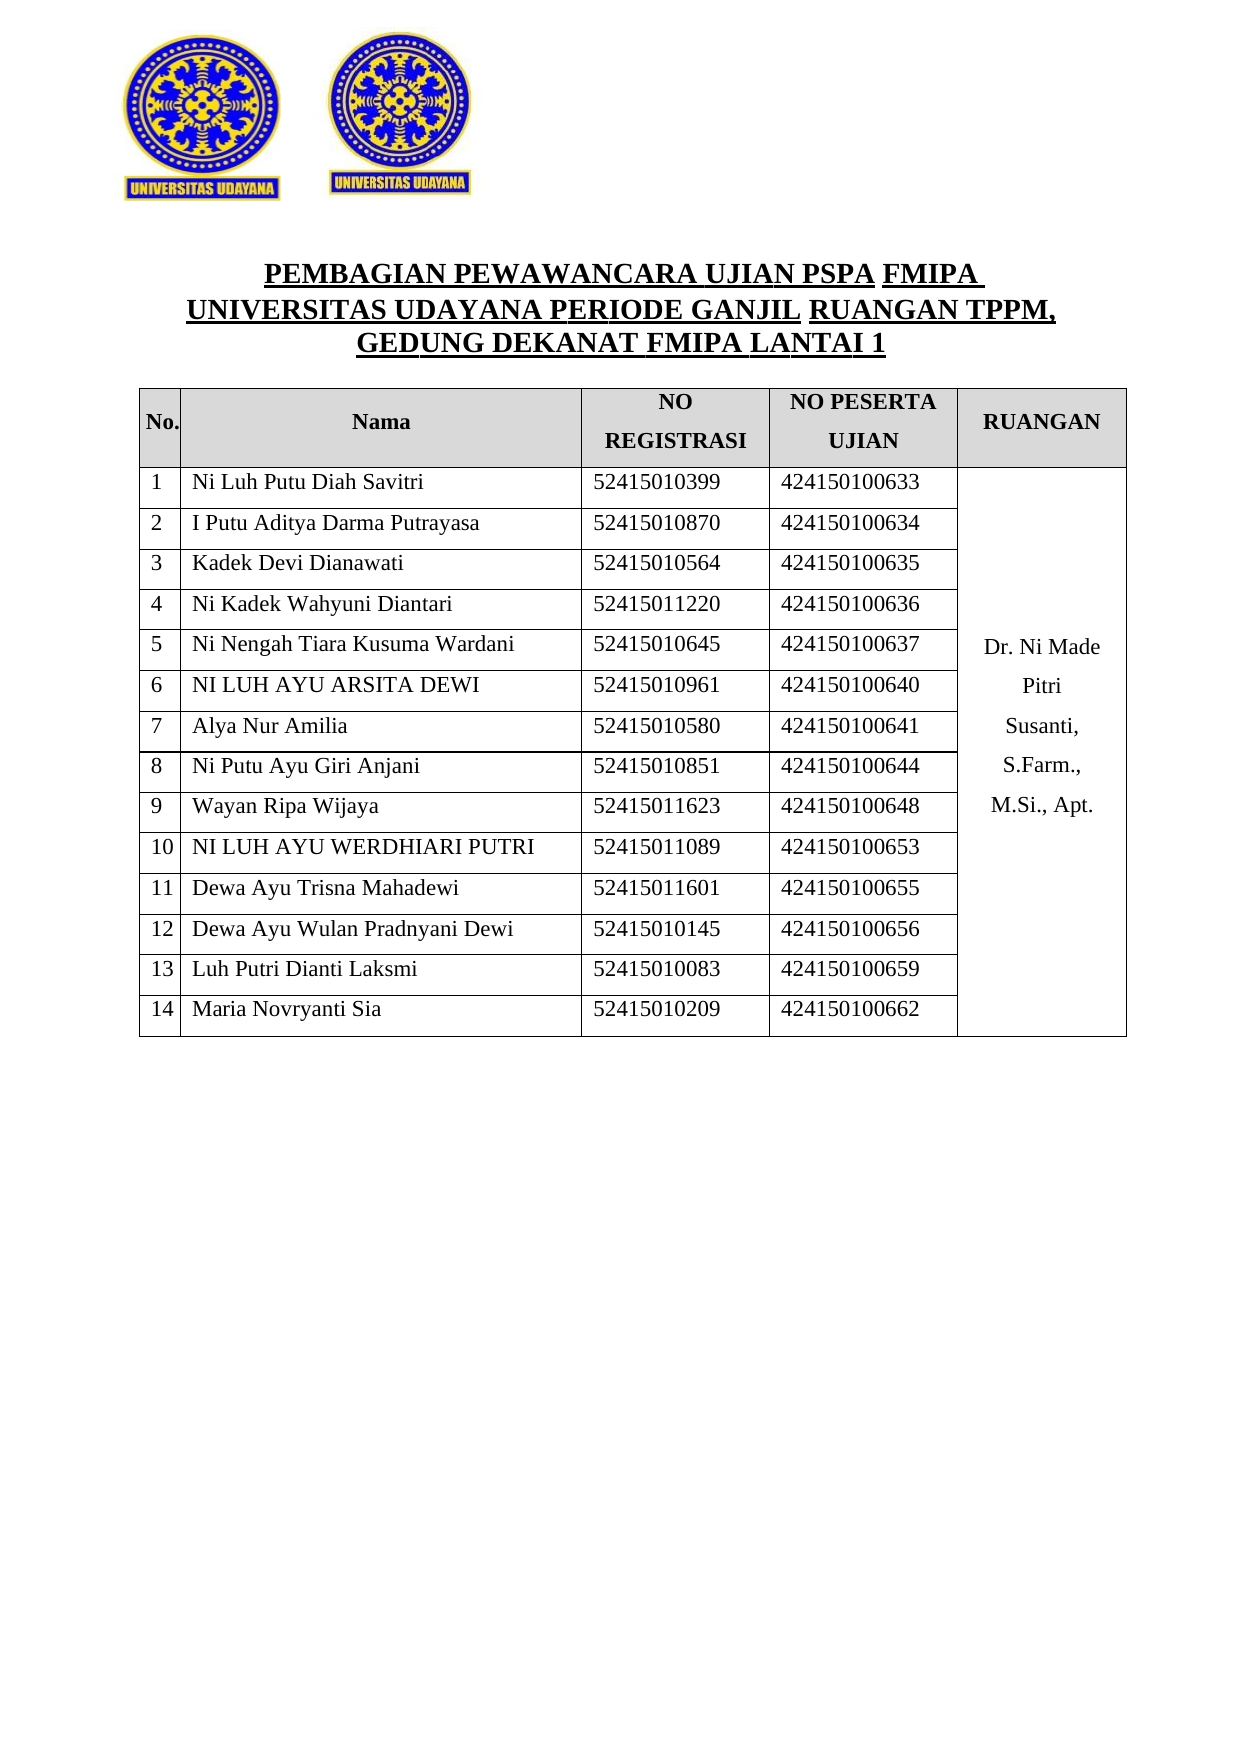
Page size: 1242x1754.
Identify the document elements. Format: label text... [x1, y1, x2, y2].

text PEMBAGIAN PEWAWANCARA UJIAN PSPA FMIPA [183, 256, 1059, 289]
table_cell 424150100656 [770, 915, 957, 954]
table_cell 10 [140, 833, 180, 873]
table_cell 1 [140, 468, 180, 508]
table_cell 424150100634 [770, 509, 957, 548]
table_cell 8 [140, 753, 180, 792]
table_cell 424150100637 [770, 630, 957, 670]
table_cell 5 [140, 630, 180, 670]
table_cell 424150100655 [770, 874, 957, 913]
table_cell 424150100653 [770, 833, 957, 873]
table_cell 52415010645 [582, 630, 769, 670]
table_cell Dr. Ni Made Pitri Susanti, S.Farm., M.Si., Apt. [958, 468, 1126, 1036]
table_cell 52415010399 [582, 468, 769, 508]
table_header RUANGAN [958, 389, 1126, 467]
table_header No. [140, 389, 180, 467]
table_cell Ni Putu Ayu Giri Anjani [181, 753, 581, 792]
table_cell 11 [140, 874, 180, 913]
table_cell 52415010564 [582, 550, 769, 589]
table_cell 424150100641 [770, 712, 957, 751]
table_cell 52415011601 [582, 874, 769, 913]
table_cell 12 [140, 915, 180, 954]
table_cell 6 [140, 671, 180, 711]
table_cell 3 [140, 550, 180, 589]
table_cell 424150100644 [770, 753, 957, 792]
table_cell 424150100640 [770, 671, 957, 711]
table_cell 52415010870 [582, 509, 769, 548]
table_cell 52415010145 [582, 915, 769, 954]
table_cell 52415010209 [582, 996, 769, 1036]
table_cell 2 [140, 509, 180, 548]
table_cell 14 [140, 996, 180, 1036]
table_cell 52415011089 [582, 833, 769, 873]
table_cell Kadek Devi Dianawati [181, 550, 581, 589]
picture [107, 30, 281, 201]
table_cell 9 [140, 793, 180, 832]
table_cell 424150100648 [770, 793, 957, 832]
table_cell Luh Putri Dianti Laksmi [181, 955, 581, 995]
table_cell Ni Kadek Wahyuni Diantari [181, 590, 581, 629]
table_cell I Putu Aditya Darma Putrayasa [181, 509, 581, 548]
table_cell 424150100633 [770, 468, 957, 508]
table_header NO REGISTRASI [582, 389, 769, 467]
picture [313, 27, 485, 200]
table_cell 52415010580 [582, 712, 769, 751]
table_cell 424150100659 [770, 955, 957, 995]
table_cell 52415010851 [582, 753, 769, 792]
table_cell 4 [140, 590, 180, 629]
table_cell 52415010961 [582, 671, 769, 711]
table_cell Dewa Ayu Trisna Mahadewi [181, 874, 581, 913]
table_cell Wayan Ripa Wijaya [181, 793, 581, 832]
table_cell 13 [140, 955, 180, 995]
table_cell Ni Luh Putu Diah Savitri [181, 468, 581, 508]
table_cell 424150100662 [770, 996, 957, 1036]
table_cell Ni Nengah Tiara Kusuma Wardani [181, 630, 581, 670]
table_header Nama [181, 389, 581, 467]
text UNIVERSITAS UDAYANA PERIODE GANJIL RUANGAN TPPM, GEDUNG DEKANAT FMIPA LANTAI 1 [183, 292, 1059, 359]
table_cell Maria Novryanti Sia [181, 996, 581, 1036]
table_header NO PESERTA UJIAN [770, 389, 957, 467]
table_cell 424150100635 [770, 550, 957, 589]
table_cell 52415010083 [582, 955, 769, 995]
table_cell 7 [140, 712, 180, 751]
table_cell 52415011220 [582, 590, 769, 629]
table_cell Dewa Ayu Wulan Pradnyani Dewi [181, 915, 581, 954]
table_cell Alya Nur Amilia [181, 712, 581, 751]
table_cell 52415011623 [582, 793, 769, 832]
table_cell NI LUH AYU WERDHIARI PUTRI [181, 833, 581, 873]
table_cell NI LUH AYU ARSITA DEWI [181, 671, 581, 711]
table_cell 424150100636 [770, 590, 957, 629]
